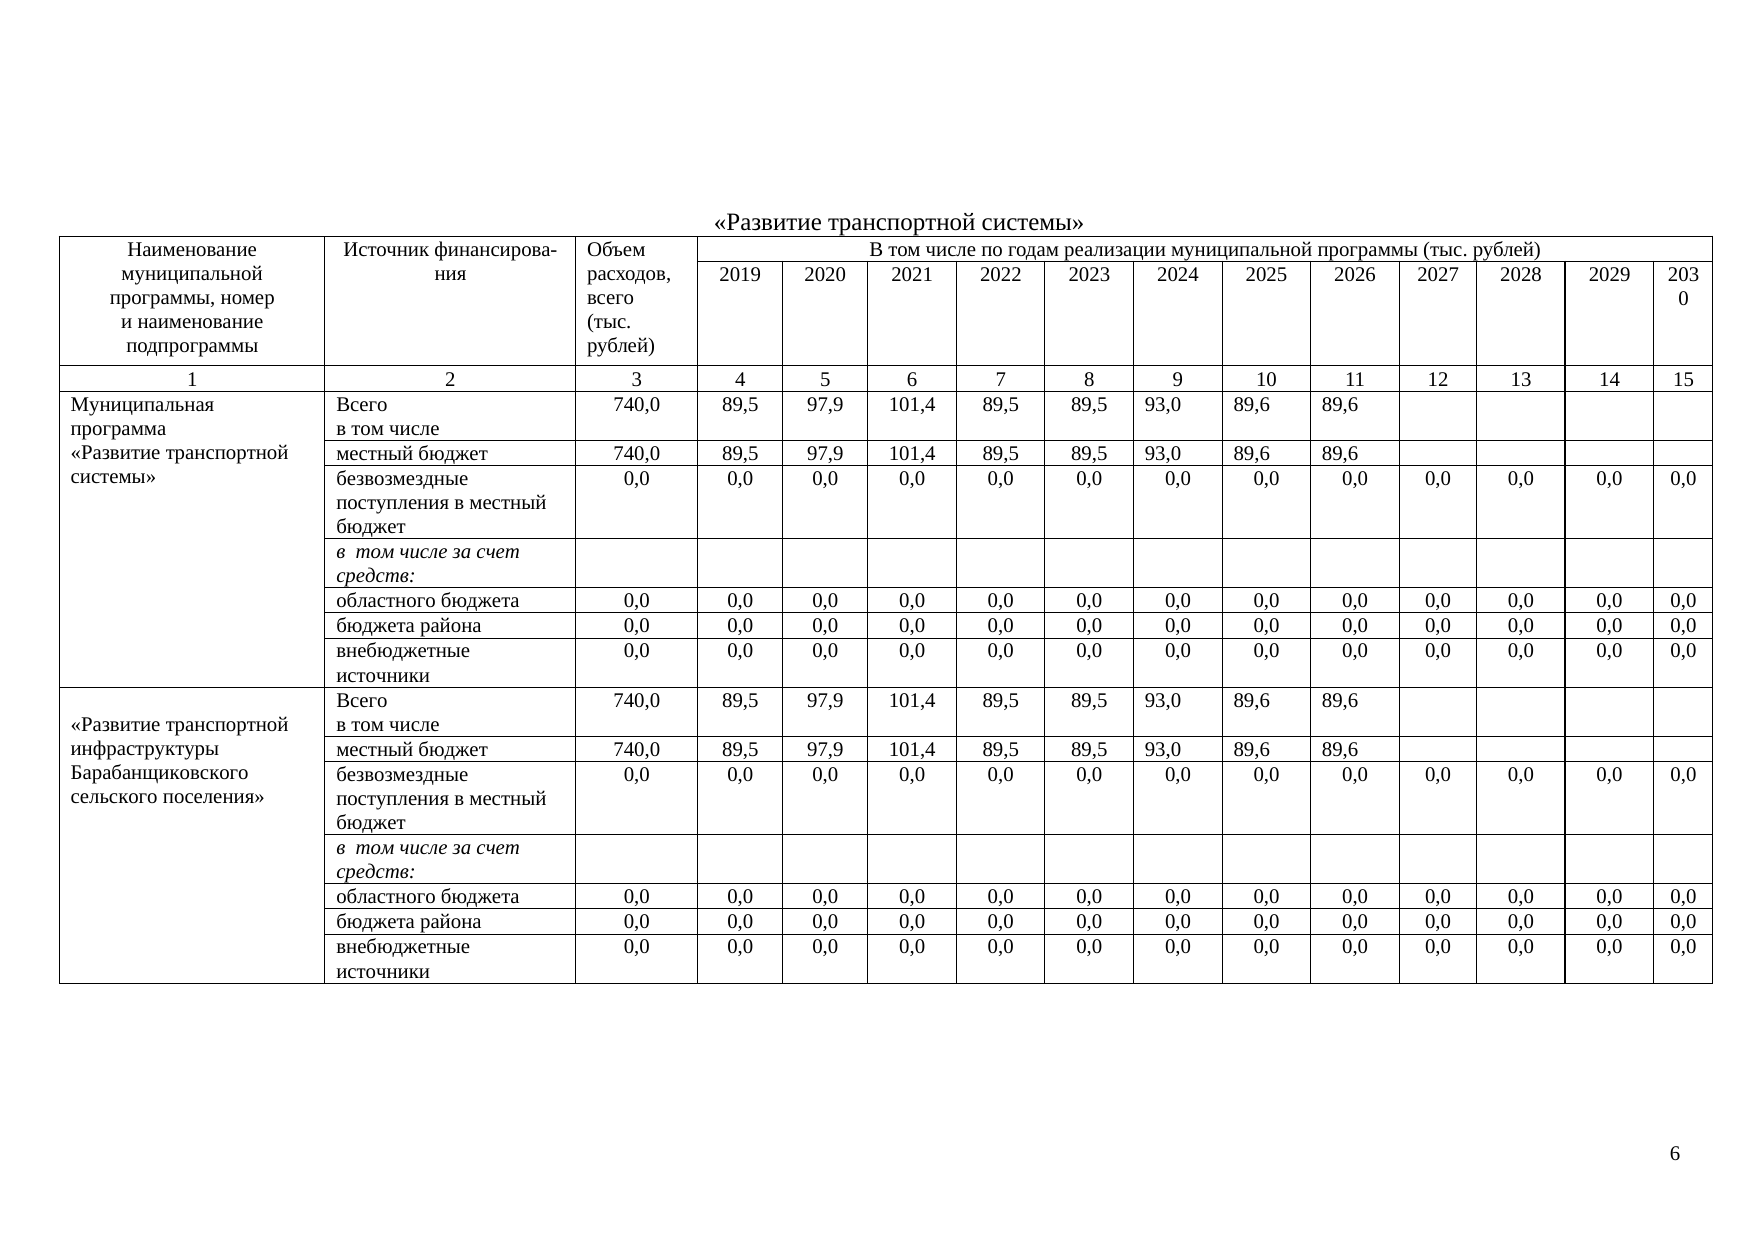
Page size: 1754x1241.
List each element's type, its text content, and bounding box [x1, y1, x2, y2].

table_cell 0,0 [698, 909, 782, 933]
table_cell [1477, 737, 1564, 761]
table_cell [1477, 835, 1564, 883]
table_cell 0,0 [1400, 884, 1476, 908]
table_cell [1134, 539, 1222, 587]
table_cell 0,0 [1477, 762, 1564, 834]
table_cell 0,0 [868, 613, 956, 637]
table_cell [1400, 737, 1476, 761]
table_cell 89,5 [1045, 441, 1133, 465]
table_cell внебюджетные источники [325, 935, 575, 983]
table_cell 2030 [1654, 262, 1712, 365]
table_cell 0,0 [868, 935, 956, 983]
table_cell 0,0 [1566, 762, 1653, 834]
table_cell 0,0 [1311, 935, 1399, 983]
table_cell 0,0 [783, 613, 867, 637]
table_cell 93,0 [1134, 737, 1222, 761]
table_cell 0,0 [1223, 935, 1310, 983]
table_cell 0,0 [1134, 762, 1222, 834]
table_cell [1566, 835, 1653, 883]
table_cell [1566, 392, 1653, 440]
table_cell [1400, 441, 1476, 465]
table_cell 89,5 [957, 392, 1044, 440]
table_cell 0,0 [1045, 884, 1133, 908]
table_cell 12 [1400, 366, 1476, 391]
table_cell 0,0 [1654, 639, 1712, 687]
table_cell 97,9 [783, 688, 867, 736]
table_cell «Развитие транспортной инфраструктуры Барабанщиковского сельского поселения» [60, 688, 324, 983]
table_cell 0,0 [1477, 639, 1564, 687]
table_cell [1654, 688, 1712, 736]
table_cell 0,0 [1311, 884, 1399, 908]
table_cell 101,4 [868, 392, 956, 440]
table_cell 0,0 [698, 613, 782, 637]
table_cell 2022 [957, 262, 1044, 365]
table_cell в том числе за счет средств: [325, 835, 575, 883]
table_cell 0,0 [1311, 639, 1399, 687]
table_cell 4 [698, 366, 782, 391]
table_cell [1311, 835, 1399, 883]
table_cell 0,0 [1311, 588, 1399, 612]
table_cell 2019 [698, 262, 782, 365]
table_cell Всего в том числе [325, 392, 575, 440]
table_cell [1311, 539, 1399, 587]
table_cell [1477, 539, 1564, 587]
table_cell [1400, 835, 1476, 883]
table_cell 0,0 [1134, 909, 1222, 933]
table_cell [1477, 688, 1564, 736]
table_cell [1477, 392, 1564, 440]
table_cell 0,0 [1400, 639, 1476, 687]
table_cell 89,6 [1311, 441, 1399, 465]
table_cell 0,0 [957, 466, 1044, 538]
table_cell 0,0 [1223, 613, 1310, 637]
table_cell 0,0 [868, 762, 956, 834]
table_cell 89,5 [698, 737, 782, 761]
table_cell 2026 [1311, 262, 1399, 365]
table_cell 0,0 [576, 762, 697, 834]
table_cell 6 [868, 366, 956, 391]
table_header В том числе по годам реализации муниципальной программы (тыс. рублей) [698, 237, 1712, 261]
table_cell 0,0 [783, 909, 867, 933]
table_cell 0,0 [1223, 762, 1310, 834]
table_cell 0,0 [783, 639, 867, 687]
table_cell 0,0 [1311, 909, 1399, 933]
table_cell 97,9 [783, 392, 867, 440]
table_cell 8 [1045, 366, 1133, 391]
table_cell 0,0 [698, 935, 782, 983]
table_cell [576, 835, 697, 883]
table_cell 0,0 [783, 935, 867, 983]
table_cell 89,5 [698, 688, 782, 736]
table_cell 1 [60, 366, 324, 391]
table_cell 89,5 [957, 737, 1044, 761]
table_cell 0,0 [1223, 639, 1310, 687]
table_cell 0,0 [783, 884, 867, 908]
table_cell 0,0 [1400, 613, 1476, 637]
table_cell 0,0 [868, 466, 956, 538]
table_cell 0,0 [957, 588, 1044, 612]
table_cell 0,0 [1134, 588, 1222, 612]
table_cell 0,0 [1566, 613, 1653, 637]
table_cell 0,0 [1477, 588, 1564, 612]
table_cell 2020 [783, 262, 867, 365]
table_cell 0,0 [1566, 466, 1653, 538]
table_cell 10 [1223, 366, 1310, 391]
table_cell [1566, 539, 1653, 587]
table_cell 0,0 [957, 613, 1044, 637]
table_cell [1566, 737, 1653, 761]
table_cell 740,0 [576, 392, 697, 440]
table_cell [698, 539, 782, 587]
table_cell [1223, 539, 1310, 587]
table_cell 0,0 [1311, 762, 1399, 834]
table_cell 0,0 [783, 466, 867, 538]
table_cell 89,5 [957, 441, 1044, 465]
table_cell 89,6 [1223, 441, 1310, 465]
table_cell 740,0 [576, 441, 697, 465]
table_cell 0,0 [868, 909, 956, 933]
table_cell 11 [1311, 366, 1399, 391]
table_cell [868, 835, 956, 883]
table_cell 93,0 [1134, 441, 1222, 465]
table_cell 2024 [1134, 262, 1222, 365]
table_cell 0,0 [1045, 909, 1133, 933]
table_cell [957, 539, 1044, 587]
table_cell 2021 [868, 262, 956, 365]
table_cell 0,0 [1654, 935, 1712, 983]
table_cell [1400, 392, 1476, 440]
table_cell 0,0 [957, 762, 1044, 834]
table_cell 0,0 [1400, 762, 1476, 834]
table_cell [1223, 835, 1310, 883]
table_cell [1477, 441, 1564, 465]
table_cell 0,0 [1566, 588, 1653, 612]
table_cell [1654, 539, 1712, 587]
table_cell 740,0 [576, 737, 697, 761]
table_cell 0,0 [1566, 909, 1653, 933]
table_cell [1654, 737, 1712, 761]
table_cell [868, 539, 956, 587]
table_cell 93,0 [1134, 392, 1222, 440]
table_header Объем расходов, всего (тыс. рублей) [576, 237, 697, 365]
table_cell местный бюджет [325, 737, 575, 761]
table_cell Муниципальная программа «Развитие транспортной системы» [60, 392, 324, 687]
table_cell 0,0 [576, 909, 697, 933]
table_cell областного бюджета [325, 588, 575, 612]
table_header Источник финансирова-ния [325, 237, 575, 365]
table_cell Всего в том числе [325, 688, 575, 736]
text «Развитие транспортной системы» [118, 207, 1680, 236]
table_cell 3 [576, 366, 697, 391]
table_cell 2025 [1223, 262, 1310, 365]
table_cell 97,9 [783, 441, 867, 465]
table_cell [1400, 539, 1476, 587]
table_cell 0,0 [576, 466, 697, 538]
table_cell 0,0 [1477, 909, 1564, 933]
table_cell [1654, 835, 1712, 883]
table_cell 0,0 [1134, 466, 1222, 538]
table_cell 101,4 [868, 441, 956, 465]
table_cell [957, 835, 1044, 883]
table_cell 0,0 [1311, 466, 1399, 538]
table_cell 0,0 [1654, 588, 1712, 612]
table_cell 14 [1566, 366, 1653, 391]
table_cell 0,0 [1477, 613, 1564, 637]
table_cell 0,0 [698, 466, 782, 538]
table_cell 89,5 [1045, 392, 1133, 440]
table_cell 0,0 [576, 639, 697, 687]
table_cell 0,0 [868, 639, 956, 687]
table_cell бюджета района [325, 909, 575, 933]
table_cell 0,0 [1400, 466, 1476, 538]
table_cell 740,0 [576, 688, 697, 736]
table_cell 0,0 [783, 588, 867, 612]
table_cell [1566, 688, 1653, 736]
table_cell 89,5 [957, 688, 1044, 736]
table_cell 7 [957, 366, 1044, 391]
table_cell 0,0 [1045, 466, 1133, 538]
table_cell 0,0 [1654, 884, 1712, 908]
table_cell 2027 [1400, 262, 1476, 365]
table_cell 2028 [1477, 262, 1564, 365]
table_cell 0,0 [1400, 588, 1476, 612]
table_header Наименование муниципальной программы, номер и наименование подпрограммы [60, 237, 324, 365]
table_cell 0,0 [576, 935, 697, 983]
table_cell 0,0 [1654, 762, 1712, 834]
table_cell 5 [783, 366, 867, 391]
table_cell 0,0 [1045, 588, 1133, 612]
table_cell 89,6 [1223, 688, 1310, 736]
table_cell 0,0 [1654, 909, 1712, 933]
table_cell 0,0 [1223, 909, 1310, 933]
table_cell [576, 539, 697, 587]
table_cell 0,0 [1045, 935, 1133, 983]
table_cell 89,5 [1045, 737, 1133, 761]
table_cell внебюджетные источники [325, 639, 575, 687]
table_cell безвозмездные поступления в местный бюджет [325, 762, 575, 834]
table_cell бюджета района [325, 613, 575, 637]
table_cell 0,0 [1045, 613, 1133, 637]
table_cell 9 [1134, 366, 1222, 391]
table_cell 0,0 [1223, 884, 1310, 908]
table_cell [783, 835, 867, 883]
table_cell в том числе за счет средств: [325, 539, 575, 587]
table_cell 0,0 [1045, 639, 1133, 687]
table_cell [783, 539, 867, 587]
table_cell 0,0 [1566, 935, 1653, 983]
table_cell 0,0 [1223, 466, 1310, 538]
table_cell 0,0 [1400, 909, 1476, 933]
table_cell 101,4 [868, 688, 956, 736]
table_cell 0,0 [576, 884, 697, 908]
table_cell 89,6 [1311, 737, 1399, 761]
table_cell [1045, 835, 1133, 883]
table_cell 13 [1477, 366, 1564, 391]
table_cell 93,0 [1134, 688, 1222, 736]
table_cell 0,0 [1566, 639, 1653, 687]
table_cell 0,0 [1654, 466, 1712, 538]
table_cell 0,0 [1223, 588, 1310, 612]
table_cell 89,5 [698, 392, 782, 440]
table_cell [1134, 835, 1222, 883]
table_cell 101,4 [868, 737, 956, 761]
table_cell 0,0 [957, 639, 1044, 687]
table_cell 0,0 [957, 909, 1044, 933]
table_cell 97,9 [783, 737, 867, 761]
table_cell 0,0 [576, 613, 697, 637]
table_cell 0,0 [1400, 935, 1476, 983]
table_cell 0,0 [957, 884, 1044, 908]
table_cell 89,6 [1311, 392, 1399, 440]
table_cell областного бюджета [325, 884, 575, 908]
table_cell 0,0 [868, 588, 956, 612]
table_cell 0,0 [576, 588, 697, 612]
table_cell 89,6 [1223, 392, 1310, 440]
table_cell [698, 835, 782, 883]
table_cell [1654, 392, 1712, 440]
table_cell 15 [1654, 366, 1712, 391]
table_cell 0,0 [698, 588, 782, 612]
table_cell 0,0 [1654, 613, 1712, 637]
table_cell местный бюджет [325, 441, 575, 465]
table_cell 0,0 [1477, 935, 1564, 983]
table_cell [1654, 441, 1712, 465]
table_cell 0,0 [698, 884, 782, 908]
table_cell [1045, 539, 1133, 587]
table_cell 0,0 [1134, 639, 1222, 687]
table_cell 89,6 [1311, 688, 1399, 736]
table_cell [1566, 441, 1653, 465]
table_cell 0,0 [868, 884, 956, 908]
table_cell 89,5 [698, 441, 782, 465]
table_cell 0,0 [1477, 884, 1564, 908]
table_cell 0,0 [1045, 762, 1133, 834]
table_cell 0,0 [1566, 884, 1653, 908]
table_cell 2029 [1566, 262, 1653, 365]
table_cell 0,0 [698, 639, 782, 687]
table_cell безвозмездные поступления в местный бюджет [325, 466, 575, 538]
table_cell 2 [325, 366, 575, 391]
table_cell [1400, 688, 1476, 736]
table_cell 0,0 [698, 762, 782, 834]
table_cell 0,0 [957, 935, 1044, 983]
table_cell 0,0 [783, 762, 867, 834]
table_cell 89,5 [1045, 688, 1133, 736]
table_cell 2023 [1045, 262, 1133, 365]
table_cell 0,0 [1134, 884, 1222, 908]
table_cell 0,0 [1134, 613, 1222, 637]
table_cell 0,0 [1311, 613, 1399, 637]
table_cell 89,6 [1223, 737, 1310, 761]
table_cell 0,0 [1134, 935, 1222, 983]
table_cell 0,0 [1477, 466, 1564, 538]
